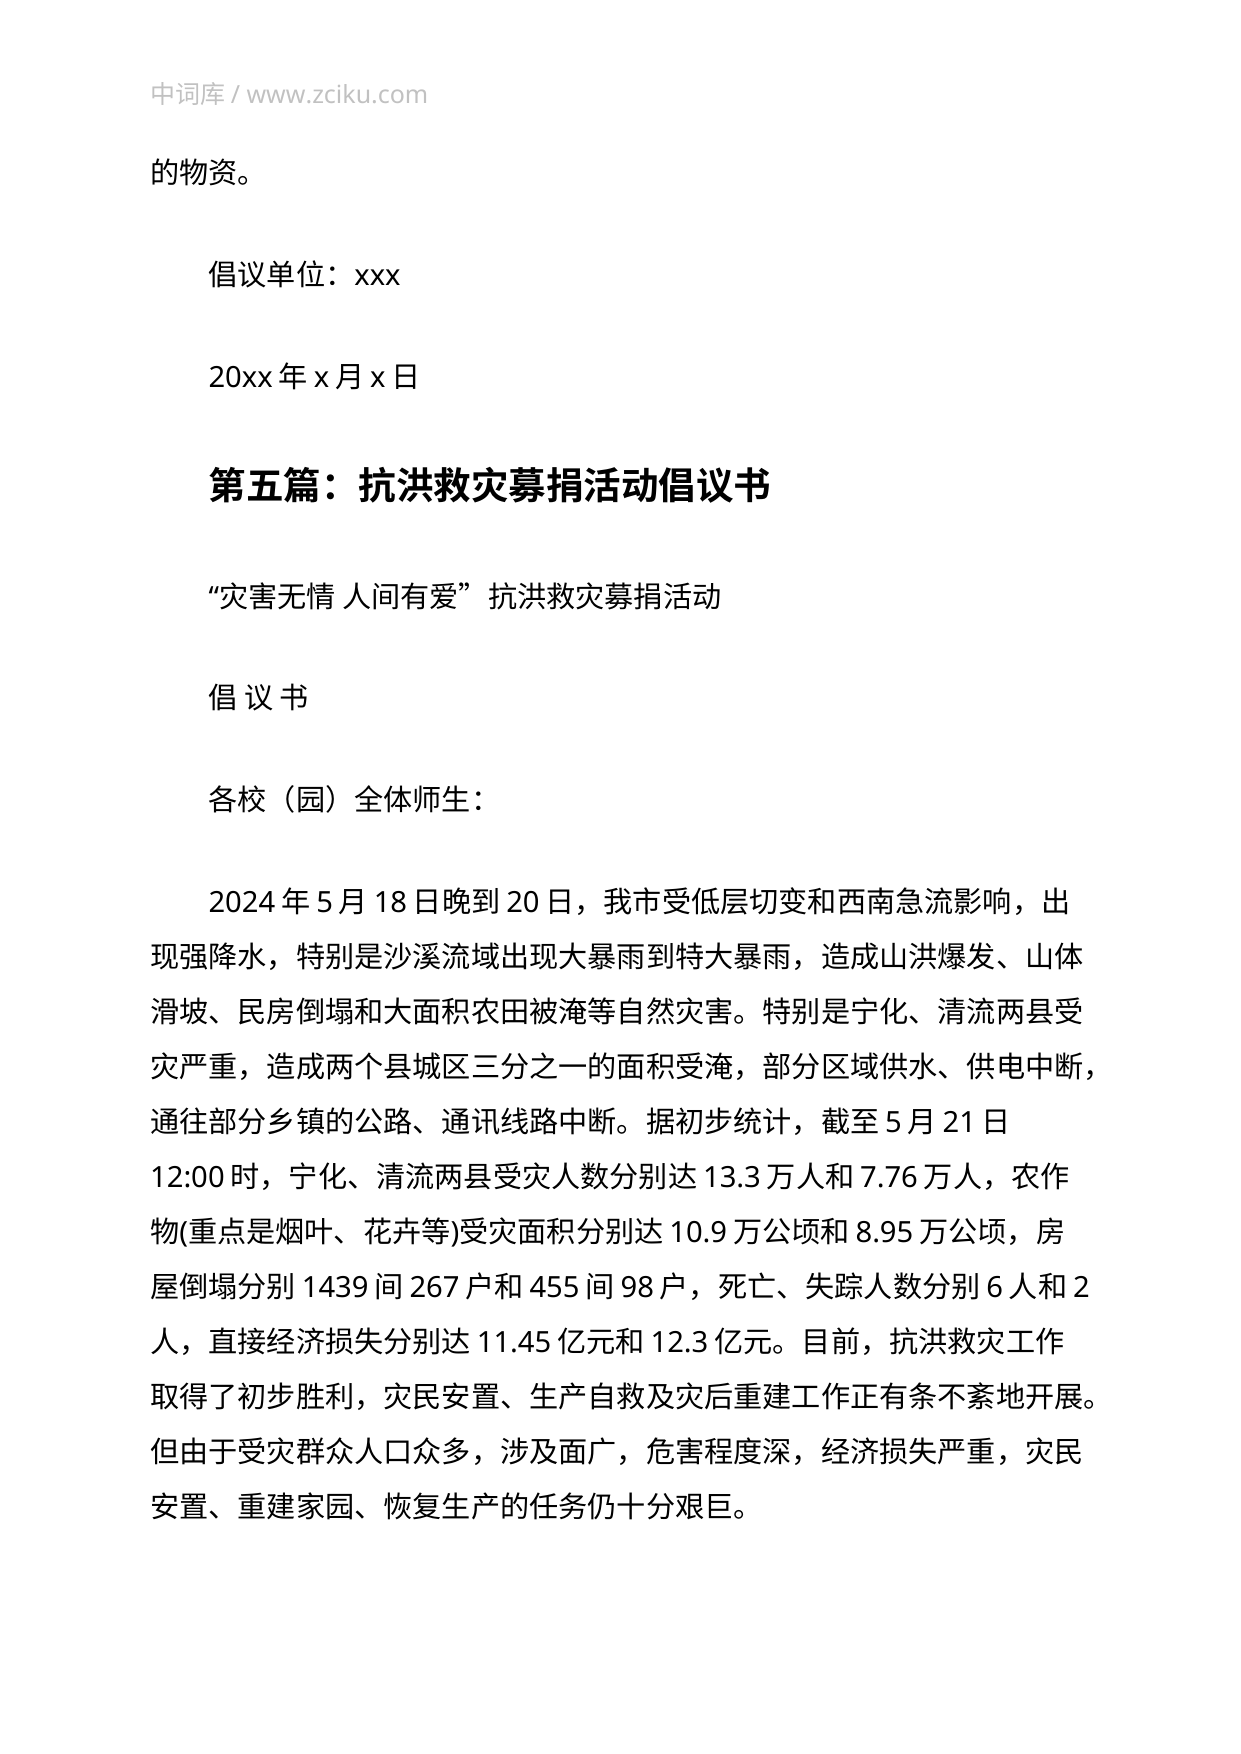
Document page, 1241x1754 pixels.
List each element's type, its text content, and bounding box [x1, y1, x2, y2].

text “灾害无情 人间有爱”抗洪救灾募捐活动 [150, 573, 1090, 616]
text 20xx年x月x日 [150, 354, 1090, 396]
text 倡议单位：xxx [150, 252, 1090, 294]
text 第五篇：抗洪救灾募捐活动倡议书 [150, 456, 1090, 510]
text 2024年5月18日晚到20日，我市受低层切变和西南急流影响，出现强降水，特别是沙溪流域出现大暴雨到特大暴雨，造成山洪爆发、山体滑坡、民房倒塌和大面积农田被淹等自然灾害。特别是宁化、清流两县受灾严重，造成两个县城区三分之一的面积受淹，部分区域供水、供电中断，通往部分乡镇的公路、通讯线路中断。据初步统计，截至5月21日12:00时，宁化、清流两县受灾人数分别达13.3万人和7.76万人，农作物(重点是烟叶、花卉等)受灾面积分别达10.9万公顷和8.95万公顷，房屋倒塌分别1439间267户和455间98户，死亡、失踪人数分别6人和2人，直接经济损失分别达11.45亿元和12.3亿元。目前，抗洪救灾工作取得了初步胜利，灾民安置、生产自救及灾后重建工作正有条不紊地开展。但由于受灾群众人口众多，涉及面广，危害程度深，经济损失严重，灾民安置、重建家园、恢复生产的任务仍十分艰巨。 [150, 879, 1090, 1525]
text 各校（园）全体师生： [150, 777, 1090, 819]
text 倡 议 书 [150, 675, 1090, 717]
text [150, 150, 1090, 192]
